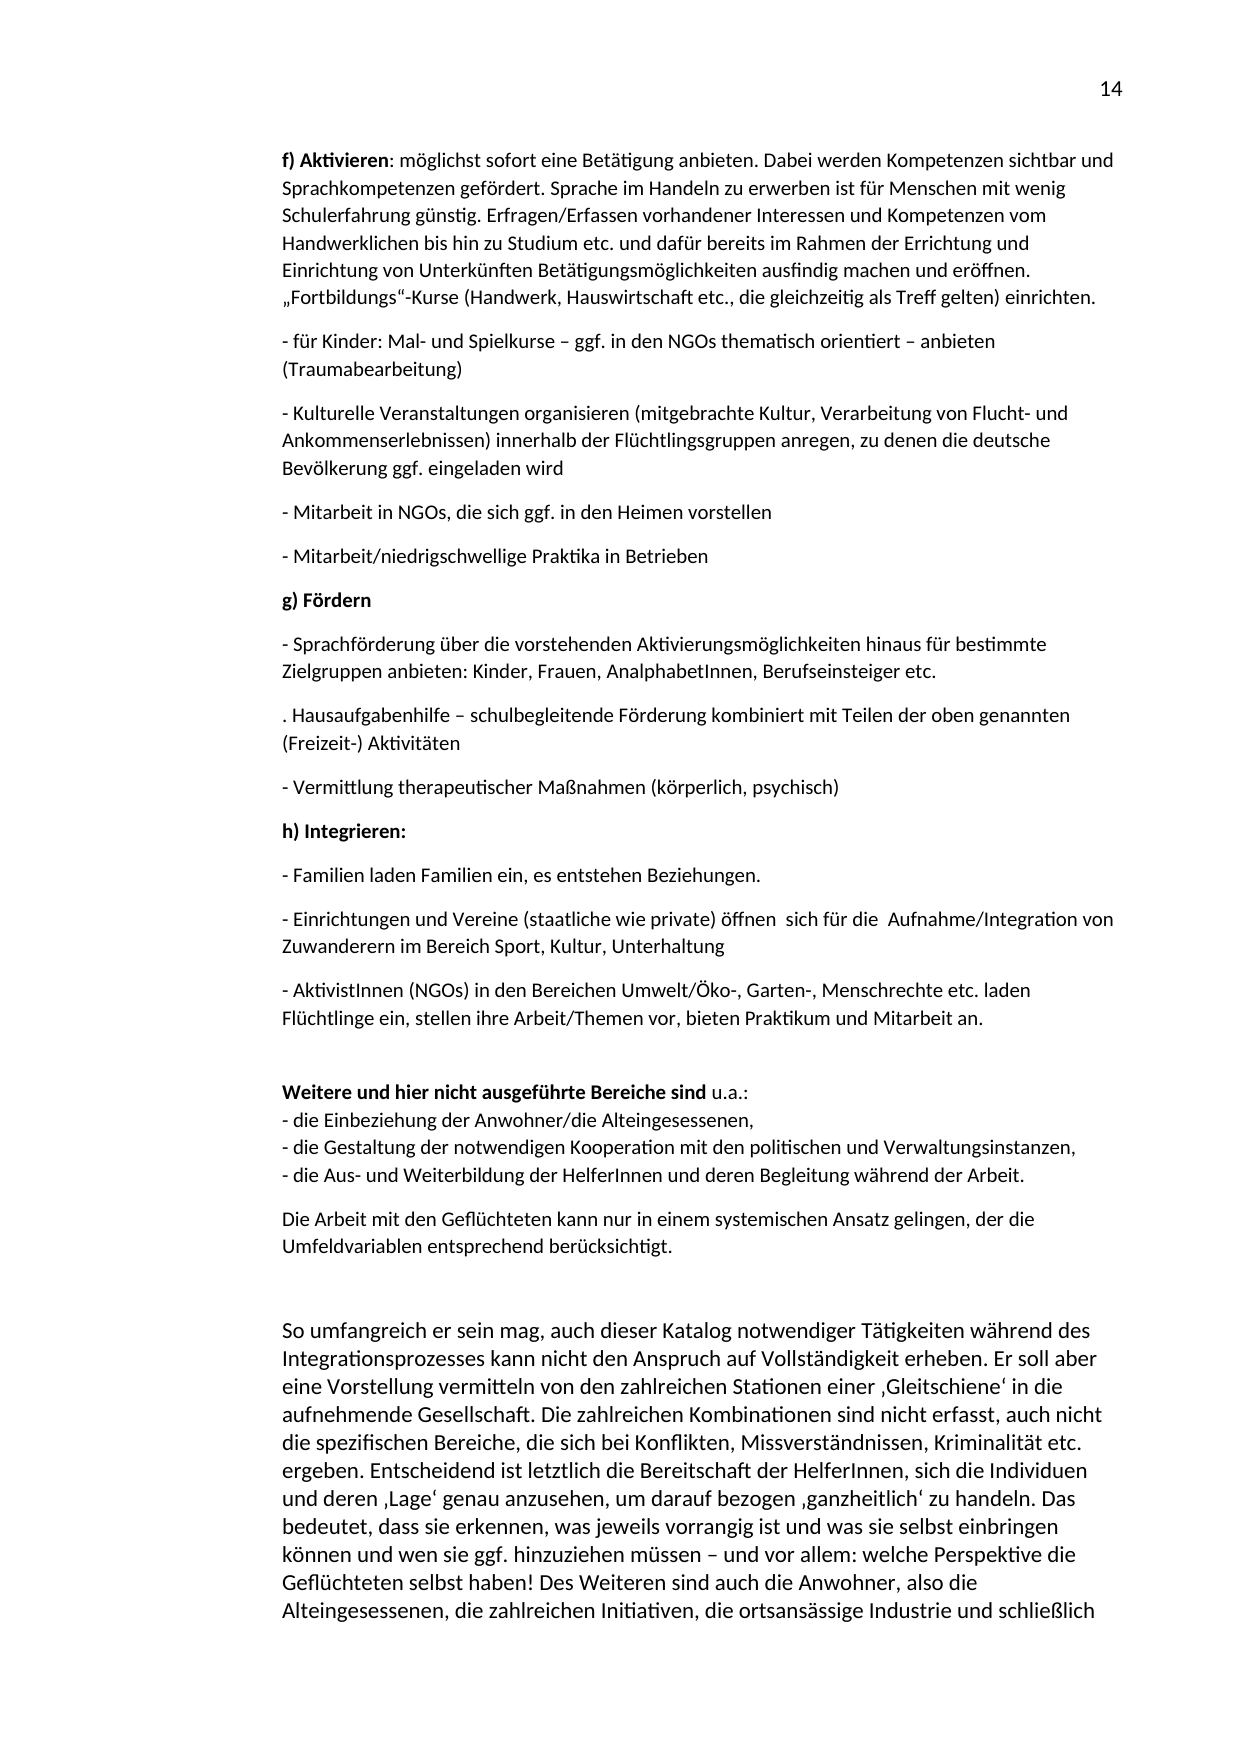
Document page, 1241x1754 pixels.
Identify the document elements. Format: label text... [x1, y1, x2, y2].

text - Vermittlung therapeutischer Maßnahmen (körperlich, psychisch) [282, 774, 1122, 799]
text - Einrichtungen und Vereine (staatliche wie private) öffnen sich für die Aufnahme/Integration von Zuwanderern im Bereich Sport, Kultur, Unterhaltung [282, 906, 1122, 959]
text Die Arbeit mit den Geflüchteten kann nur in einem systemischen Ansatz gelingen, der die Umfeldvariablen entsprechend berücksichtigt. [282, 1206, 1122, 1259]
text - für Kinder: Mal- und Spielkurse – ggf. in den NGOs thematisch orientiert – anbieten (Traumabearbeitung) [282, 329, 1122, 381]
text - Familien laden Familien ein, es entstehen Beziehungen. [282, 862, 1122, 888]
text - Sprachförderung über die vorstehenden Aktivierungsmöglichkeiten hinaus für bestimmte Zielgruppen anbieten: Kinder, Frauen, AnalphabetInnen, Berufseinsteiger etc. [282, 631, 1122, 684]
text . Hausaufgabenhilfe – schulbegleitende Förderung kombiniert mit Teilen der oben genannten (Freizeit-) Aktivitäten [282, 703, 1122, 755]
text - Kulturelle Veranstaltungen organisieren (mitgebrachte Kultur, Verarbeitung von Flucht- und Ankommenserlebnissen) innerhalb der Flüchtlingsgruppen anregen, zu denen die deutsche Bevölkerung ggf. eingeladen wird [282, 400, 1122, 480]
text - Mitarbeit/niedrigschwellige Praktika in Betrieben [282, 543, 1122, 568]
text Weitere und hier nicht ausgeführte Bereiche sind u.a.: - die Einbeziehung der Anwohner/die Alteingesessenen, - die Gestaltung der notwendigen Kooperation mit den politischen und Verwaltungsinstanzen, - die Aus- und Weiterbildung der HelferInnen und deren Begleitung während der Arbeit. [282, 1079, 1122, 1187]
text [282, 1316, 1122, 1624]
text - AktivistInnen (NGOs) in den Bereichen Umwelt/Öko-, Garten-, Menschrechte etc. laden Flüchtlinge ein, stellen ihre Arbeit/Themen vor, bieten Praktikum und Mitarbeit an. [282, 978, 1122, 1061]
text f) Aktivieren: möglichst sofort eine Betätigung anbieten. Dabei werden Kompetenzen sichtbar und Sprachkompetenzen gefördert. Sprache im Handeln zu erwerben ist für Menschen mit wenig Schulerfahrung günstig. Erfragen/Erfassen vorhandener Interessen und Kompetenzen vom Handwerklichen bis hin zu Studium etc. und dafür bereits im Rahmen der Errichtung und Einrichtung von Unterkünften Betätigungsmöglichkeiten ausfindig machen und eröffnen. „Fortbildungs“-Kurse (Handwerk, Hauswirtschaft etc., die gleichzeitig als Treff gelten) einrichten. [282, 148, 1122, 310]
text g) Fördern [282, 587, 1122, 612]
text h) Integrieren: [282, 818, 1122, 843]
text - Mitarbeit in NGOs, die sich ggf. in den Heimen vorstellen [282, 499, 1122, 524]
